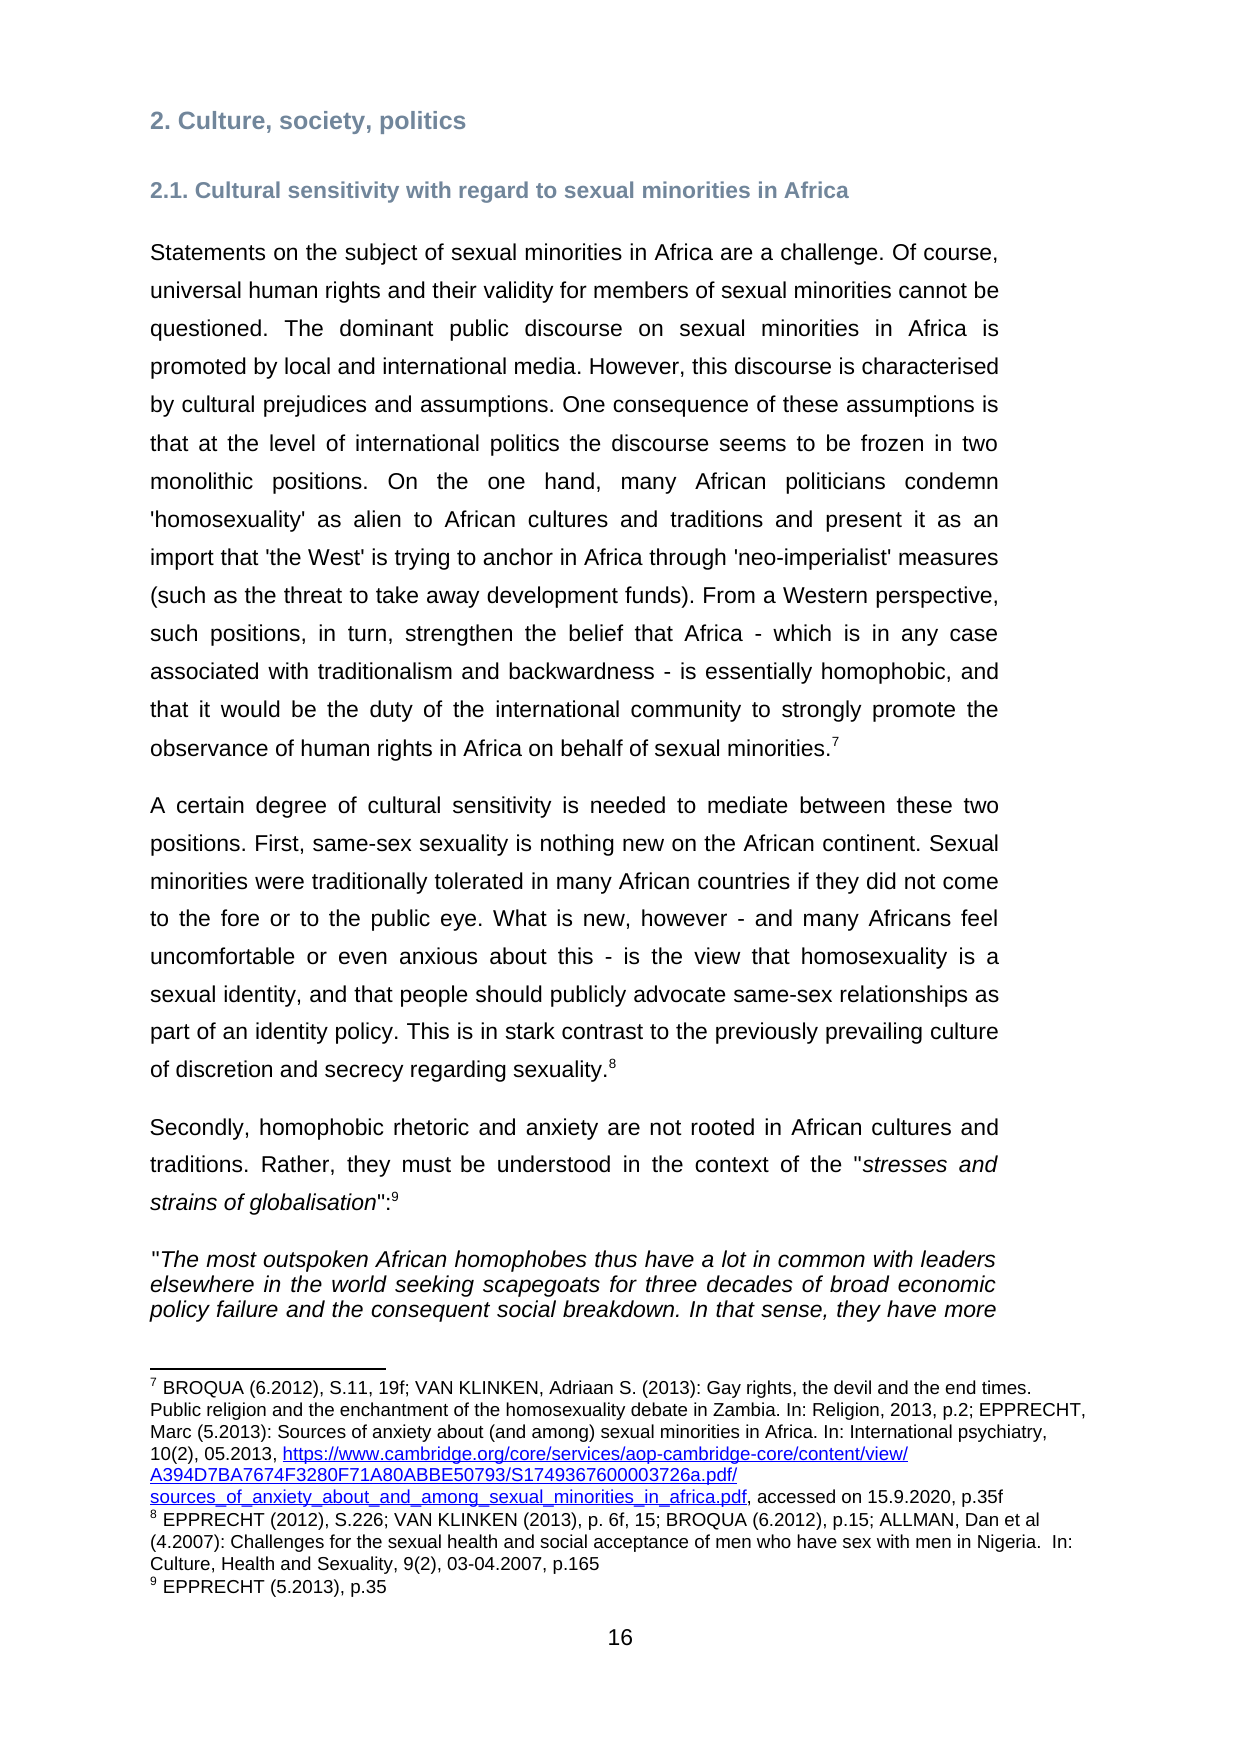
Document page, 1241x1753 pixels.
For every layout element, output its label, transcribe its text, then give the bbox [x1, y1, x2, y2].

text A certain degree of cultural sensitivity is needed to mediate between these two positions. First, same-sex sexuality is nothing new on the African continent. Sexual minorities were traditionally tolerated in many African countries if they did not come to the fore or to the public eye. What is new, however - and many Africans feel uncomfortable or even anxious about this - is the view that homosexuality is a sexual identity, and that people should publicly advocate same-sex relationships as part of an identity policy. This is in stark contrast to the previously prevailing culture of discretion and secrecy regarding sexuality. [150, 792, 999, 1082]
text Statements on the subject of sexual minorities in Africa are a challenge. Of course, universal human rights and their validity for members of sexual minorities cannot be questioned. The dominant public discourse on sexual minorities in Africa is promoted by local and international media. However, this discourse is characterised by cultural prejudices and assumptions. One consequence of these assumptions is that at the level of international politics the discourse seems to be frozen in two monolithic positions. On the one hand, many African politicians condemn 'homosexuality' as alien to African cultures and traditions and present it as an import that 'the West' is trying to anchor in Africa through 'neo-imperialist' measures (such as the threat to take away development funds). From a Western perspective, such positions, in turn, strengthen the belief that Africa - which is in any case associated with traditionalism and backwardness - is essentially homophobic, and that it would be the duty of the international community to strongly promote the observance of human rights in Africa on behalf of sexual minorities. [150, 239, 999, 761]
text Secondly, homophobic rhetoric and anxiety are not rooted in African cultures and traditions. Rather, they must be understood in the context of the "stresses and strains of globalisation": [149, 1114, 999, 1215]
subtitle 2.1. Cultural sensitivity with regard to sexual minorities in Africa [150, 177, 1090, 203]
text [150, 1247, 999, 1322]
subtitle 2. Culture, society, politics [150, 106, 1090, 135]
